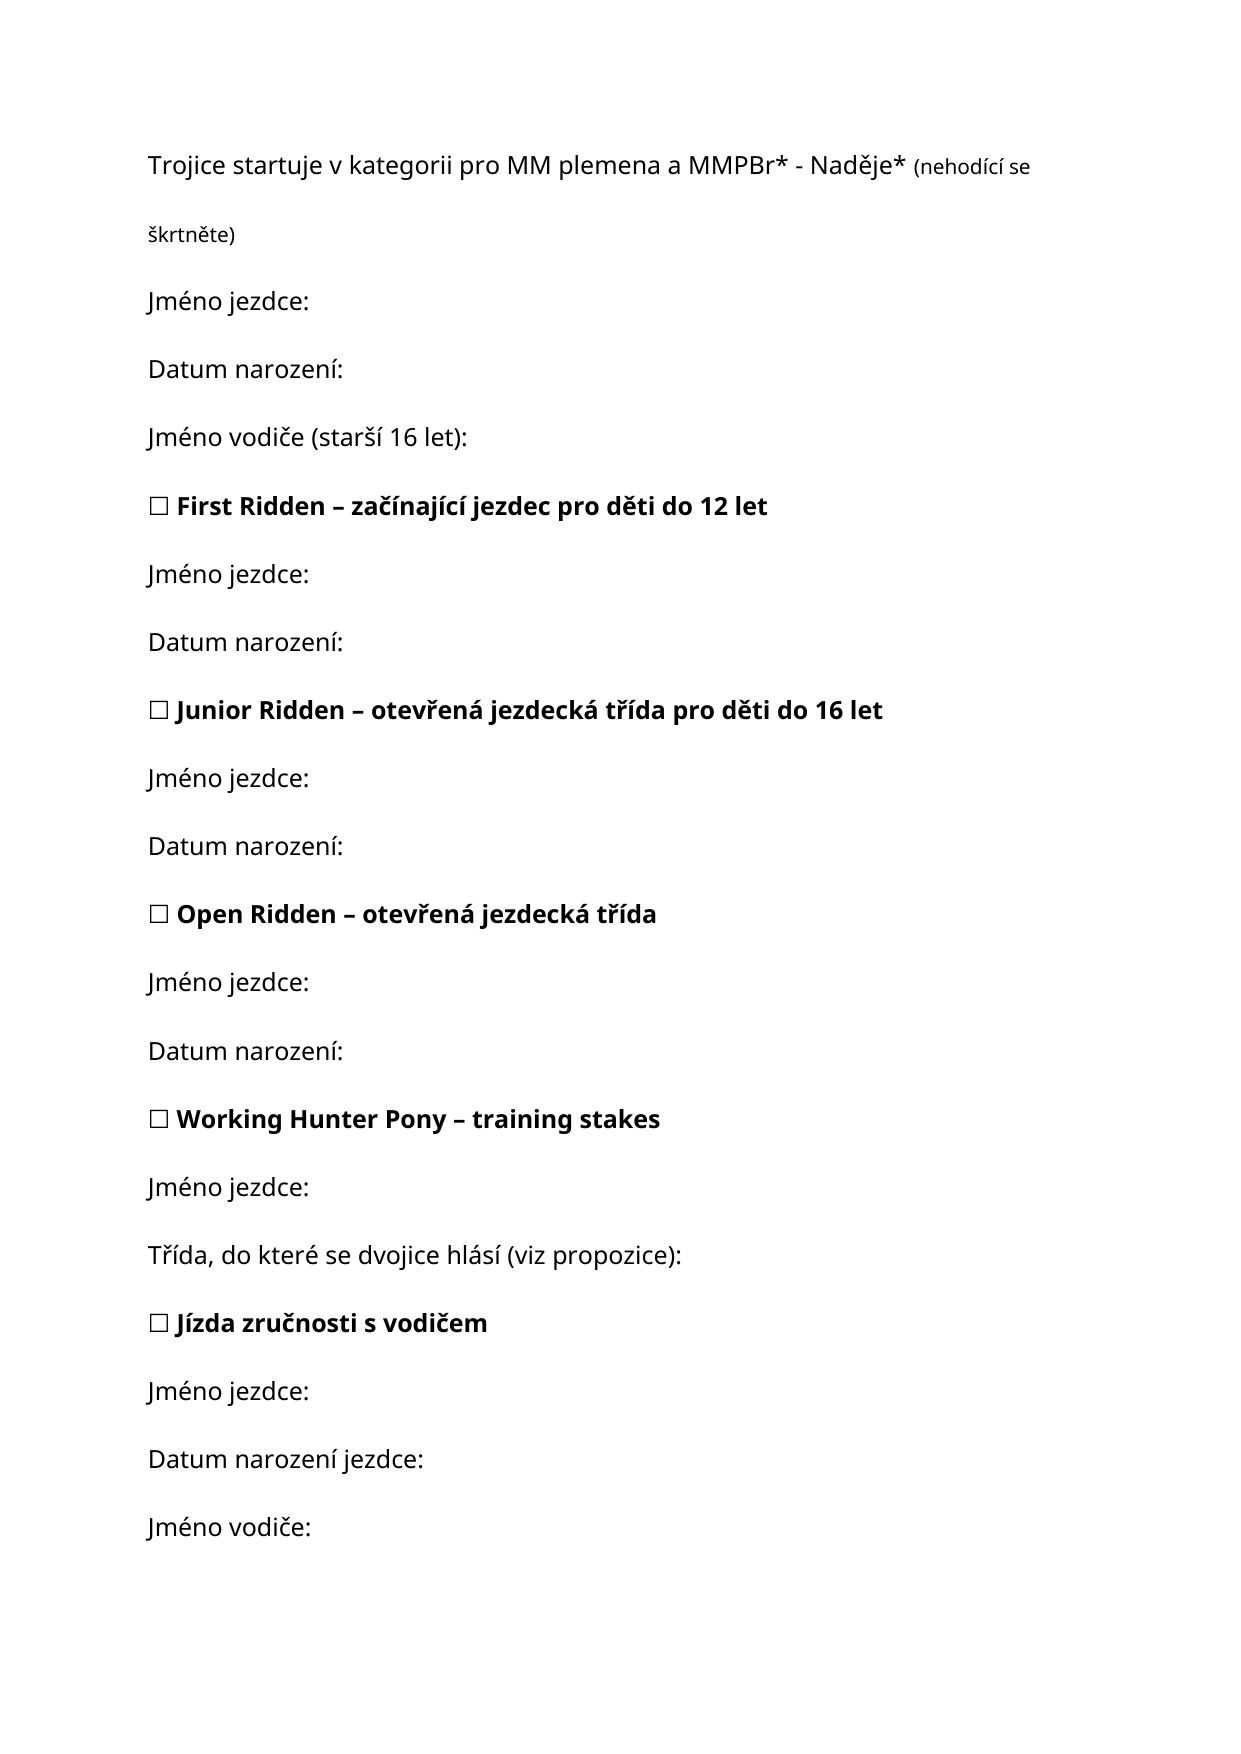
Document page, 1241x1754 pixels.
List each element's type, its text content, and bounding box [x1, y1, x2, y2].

text Datum narození: [148, 352, 1093, 386]
text Jméno jezdce: [148, 761, 1093, 795]
text Jméno vodiče: [148, 1510, 1093, 1544]
text Jméno jezdce: [148, 1169, 1093, 1203]
text Jméno jezdce: [148, 284, 1093, 318]
text Working Hunter Pony – training stakes [148, 1101, 1093, 1135]
text Jméno jezdce: [148, 1374, 1093, 1408]
text Datum narození: [148, 1033, 1093, 1067]
text Jméno vodiče (starší 16 let): [148, 420, 1093, 454]
text Junior Ridden – otevřená jezdecká třída pro děti do 16 let [148, 693, 1093, 727]
text Datum narození: [148, 829, 1093, 863]
text Trojice startuje v kategorii pro MM plemena a MMPBr* - Naděje* (nehodící se škrtněte) [148, 148, 1093, 250]
text Open Ridden – otevřená jezdecká třída [148, 897, 1093, 931]
text Datum narození jezdce: [148, 1442, 1093, 1476]
text Datum narození: [148, 624, 1093, 658]
text Jízda zručnosti s vodičem [148, 1306, 1093, 1340]
text Třída, do které se dvojice hlásí (viz propozice): [148, 1238, 1093, 1272]
text Jméno jezdce: [148, 556, 1093, 590]
text First Ridden – začínající jezdec pro děti do 12 let [148, 488, 1093, 522]
text Jméno jezdce: [148, 965, 1093, 999]
